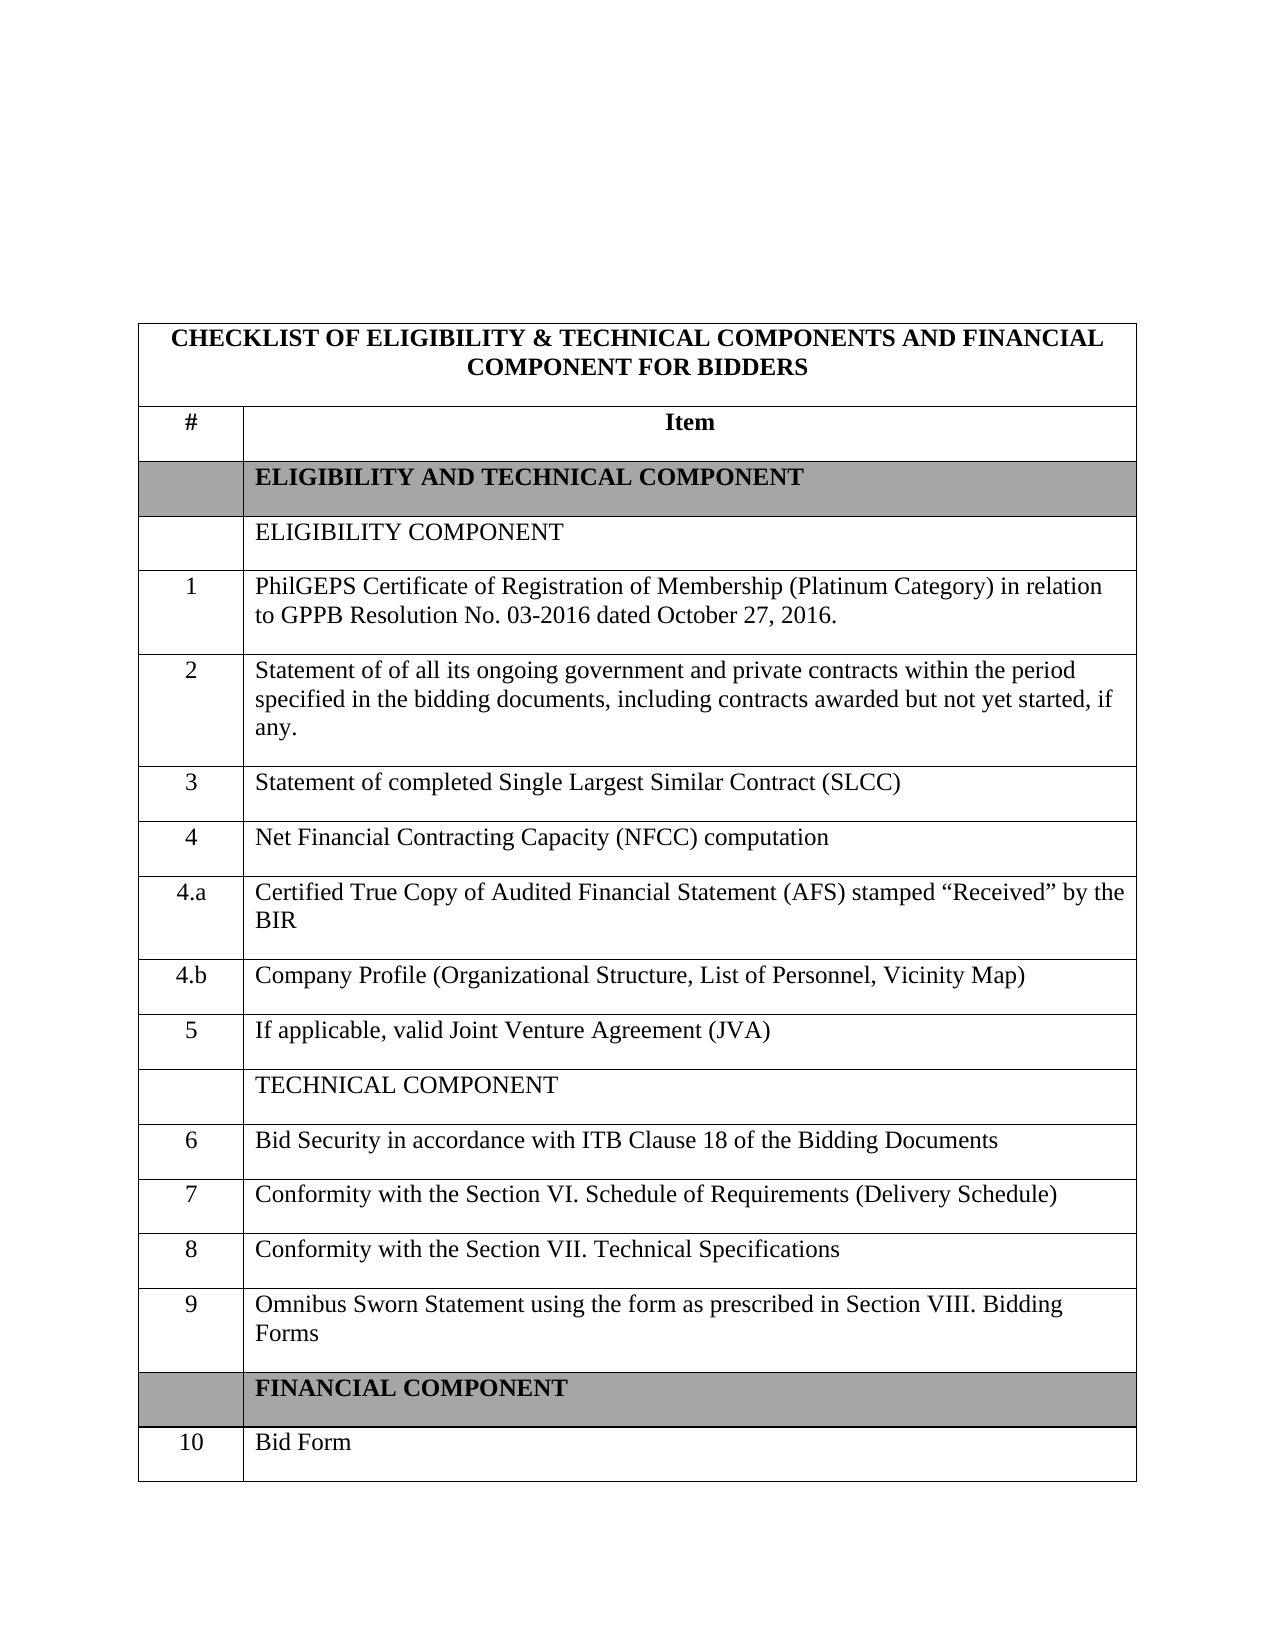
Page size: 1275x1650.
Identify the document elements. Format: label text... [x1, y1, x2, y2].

table_cell 4.a [139, 877, 243, 959]
table_header CHECKLIST OF ELIGIBILITY & TECHNICAL COMPONENTS AND FINANCIAL COMPONENT FOR BIDDERS [139, 324, 1136, 406]
table_cell [139, 1373, 243, 1426]
table_cell 10 [139, 1428, 243, 1481]
table_cell Conformity with the Section VI. Schedule of Requirements (Delivery Schedule) [244, 1180, 1136, 1233]
table_cell Omnibus Sworn Statement using the form as prescribed in Section VIII. Bidding Forms [244, 1289, 1136, 1372]
table_cell 6 [139, 1125, 243, 1178]
table_cell ELIGIBILITY COMPONENT [244, 517, 1136, 570]
table_cell [139, 517, 243, 570]
table_cell 2 [139, 655, 243, 766]
table_cell If applicable, valid Joint Venture Agreement (JVA) [244, 1015, 1136, 1069]
table_cell PhilGEPS Certificate of Registration of Membership (Platinum Category) in relation to GPPB Resolution No. 03-2016 dated October 27, 2016. [244, 571, 1136, 654]
table_cell FINANCIAL COMPONENT [244, 1373, 1136, 1426]
table_cell Statement of of all its ongoing government and private contracts within the period specified in the bidding documents, including contracts awarded but not yet started, if any. [244, 655, 1136, 766]
table_cell # [139, 407, 243, 461]
table_cell 4 [139, 822, 243, 876]
table_cell Conformity with the Section VII. Technical Specifications [244, 1234, 1136, 1288]
table_cell 1 [139, 571, 243, 654]
table_cell 5 [139, 1015, 243, 1069]
table_cell 3 [139, 767, 243, 821]
table_cell [139, 462, 243, 516]
table_cell Bid Security in accordance with ITB Clause 18 of the Bidding Documents [244, 1125, 1136, 1178]
table_cell Statement of completed Single Largest Similar Contract (SLCC) [244, 767, 1136, 821]
table_cell Bid Form [244, 1428, 1136, 1481]
table_cell Certified True Copy of Audited Financial Statement (AFS) stamped “Received” by the BIR [244, 877, 1136, 959]
table_cell 4.b [139, 960, 243, 1014]
table_cell [139, 1070, 243, 1124]
table_cell 8 [139, 1234, 243, 1288]
table_cell Item [244, 407, 1136, 461]
table_cell 9 [139, 1289, 243, 1372]
table_cell 7 [139, 1180, 243, 1233]
table_cell TECHNICAL COMPONENT [244, 1070, 1136, 1124]
table_cell Company Profile (Organizational Structure, List of Personnel, Vicinity Map) [244, 960, 1136, 1014]
table_cell ELIGIBILITY AND TECHNICAL COMPONENT [244, 462, 1136, 516]
table_cell Net Financial Contracting Capacity (NFCC) computation [244, 822, 1136, 876]
